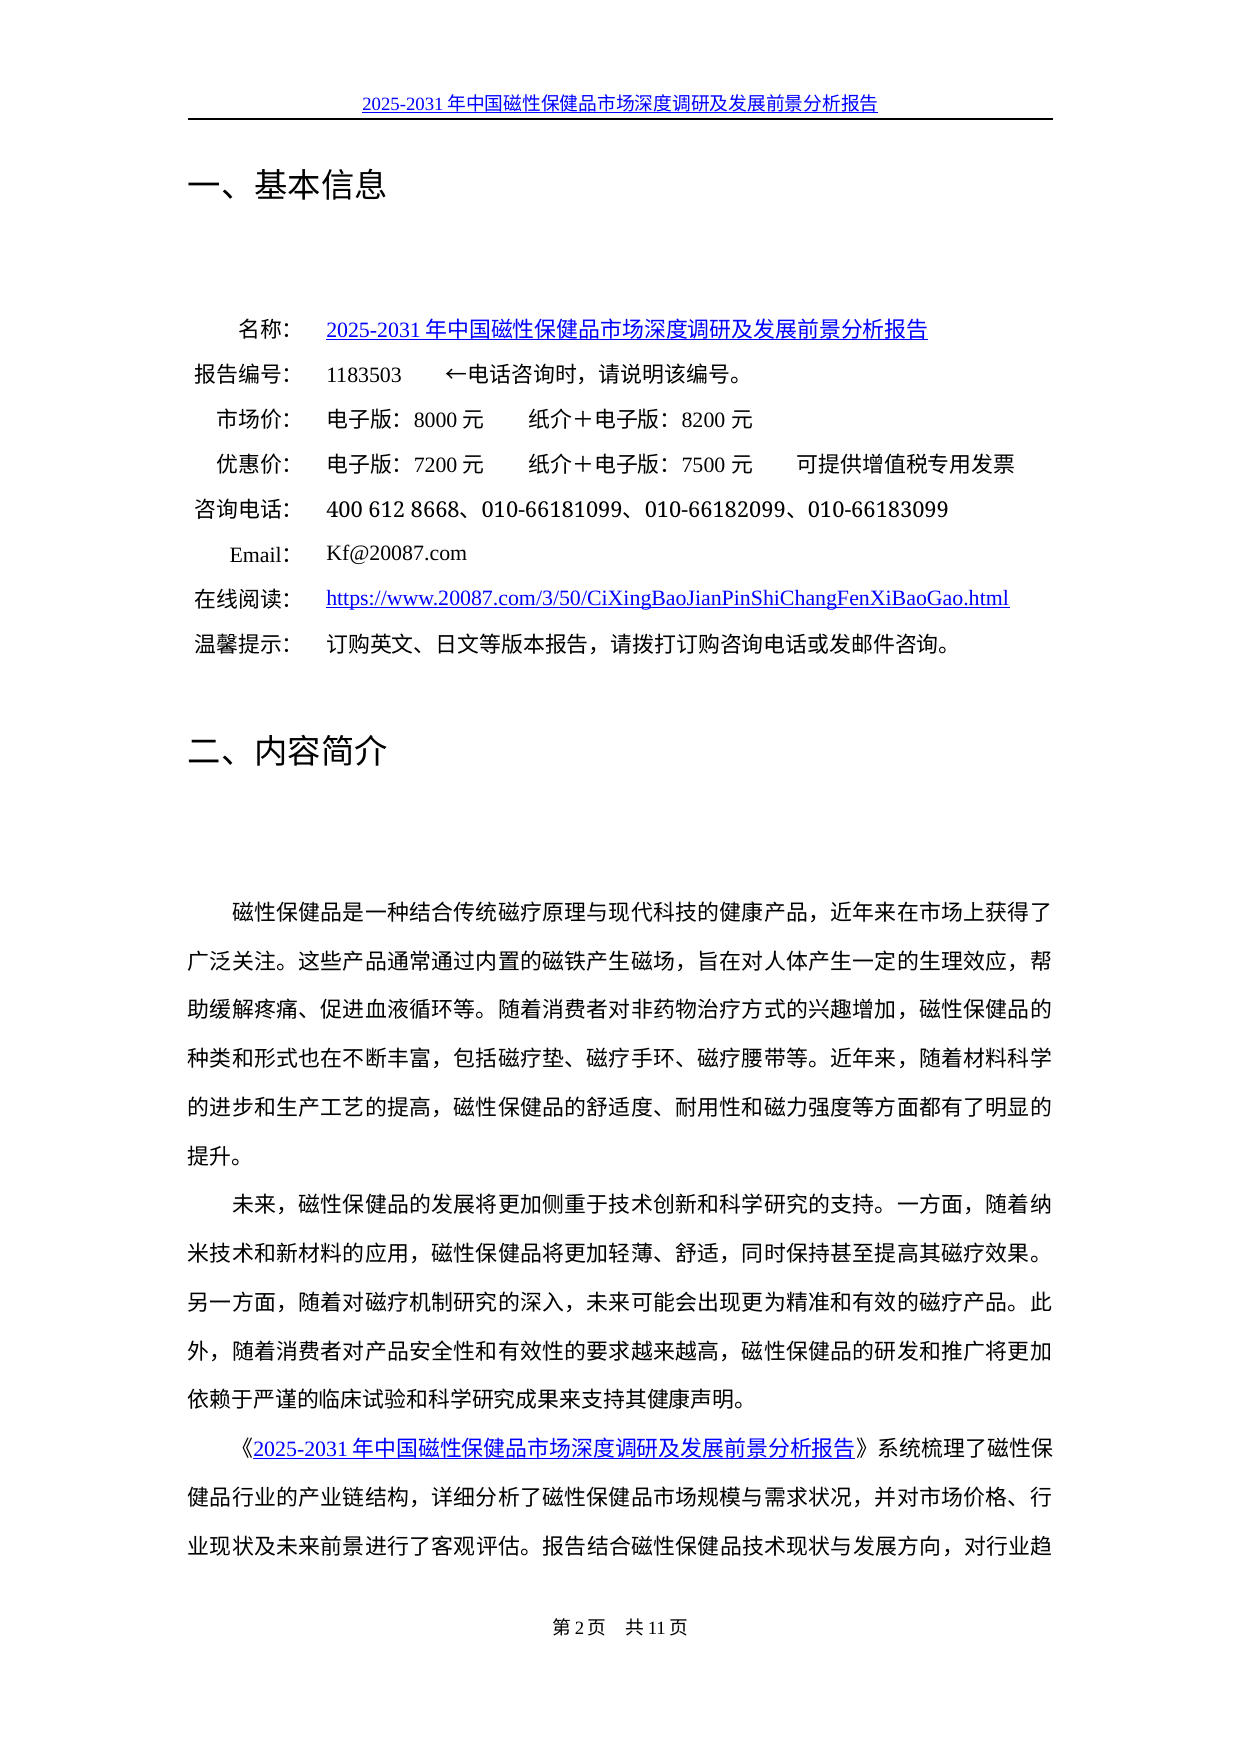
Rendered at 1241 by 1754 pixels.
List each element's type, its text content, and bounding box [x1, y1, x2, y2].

table_cell Kf@20087.com [315, 537, 1073, 582]
table_cell 咨询电话： [167, 492, 315, 537]
table_cell Email： [167, 537, 315, 582]
table_cell 1183503 ←电话咨询时，请说明该编号。 [315, 357, 1073, 402]
table_cell 优惠价： [167, 447, 315, 492]
table_cell 报告编号： [167, 357, 315, 402]
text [187, 894, 1053, 1561]
table_header 名称： [167, 312, 315, 357]
table_cell 电子版：8000 元 纸介＋电子版：8200 元 [315, 402, 1073, 447]
table_cell 400 612 8668、010-66181099、010-66182099、010-66183099 [315, 492, 1073, 537]
table_cell 在线阅读： [167, 582, 315, 627]
table_header 2025-2031年中国磁性保健品市场深度调研及发展前景分析报告 [315, 312, 1073, 357]
table_cell 订购英文、日文等版本报告，请拨打订购咨询电话或发邮件咨询。 [315, 627, 1073, 672]
table_cell 电子版：7200 元 纸介＋电子版：7500 元 可提供增值税专用发票 [315, 447, 1073, 492]
table_cell 市场价： [167, 402, 315, 447]
title 一、基本信息 [187, 150, 1053, 215]
table_cell [315, 582, 1073, 627]
title 二、内容简介 [187, 717, 1053, 782]
table_cell 温馨提示： [167, 627, 315, 672]
